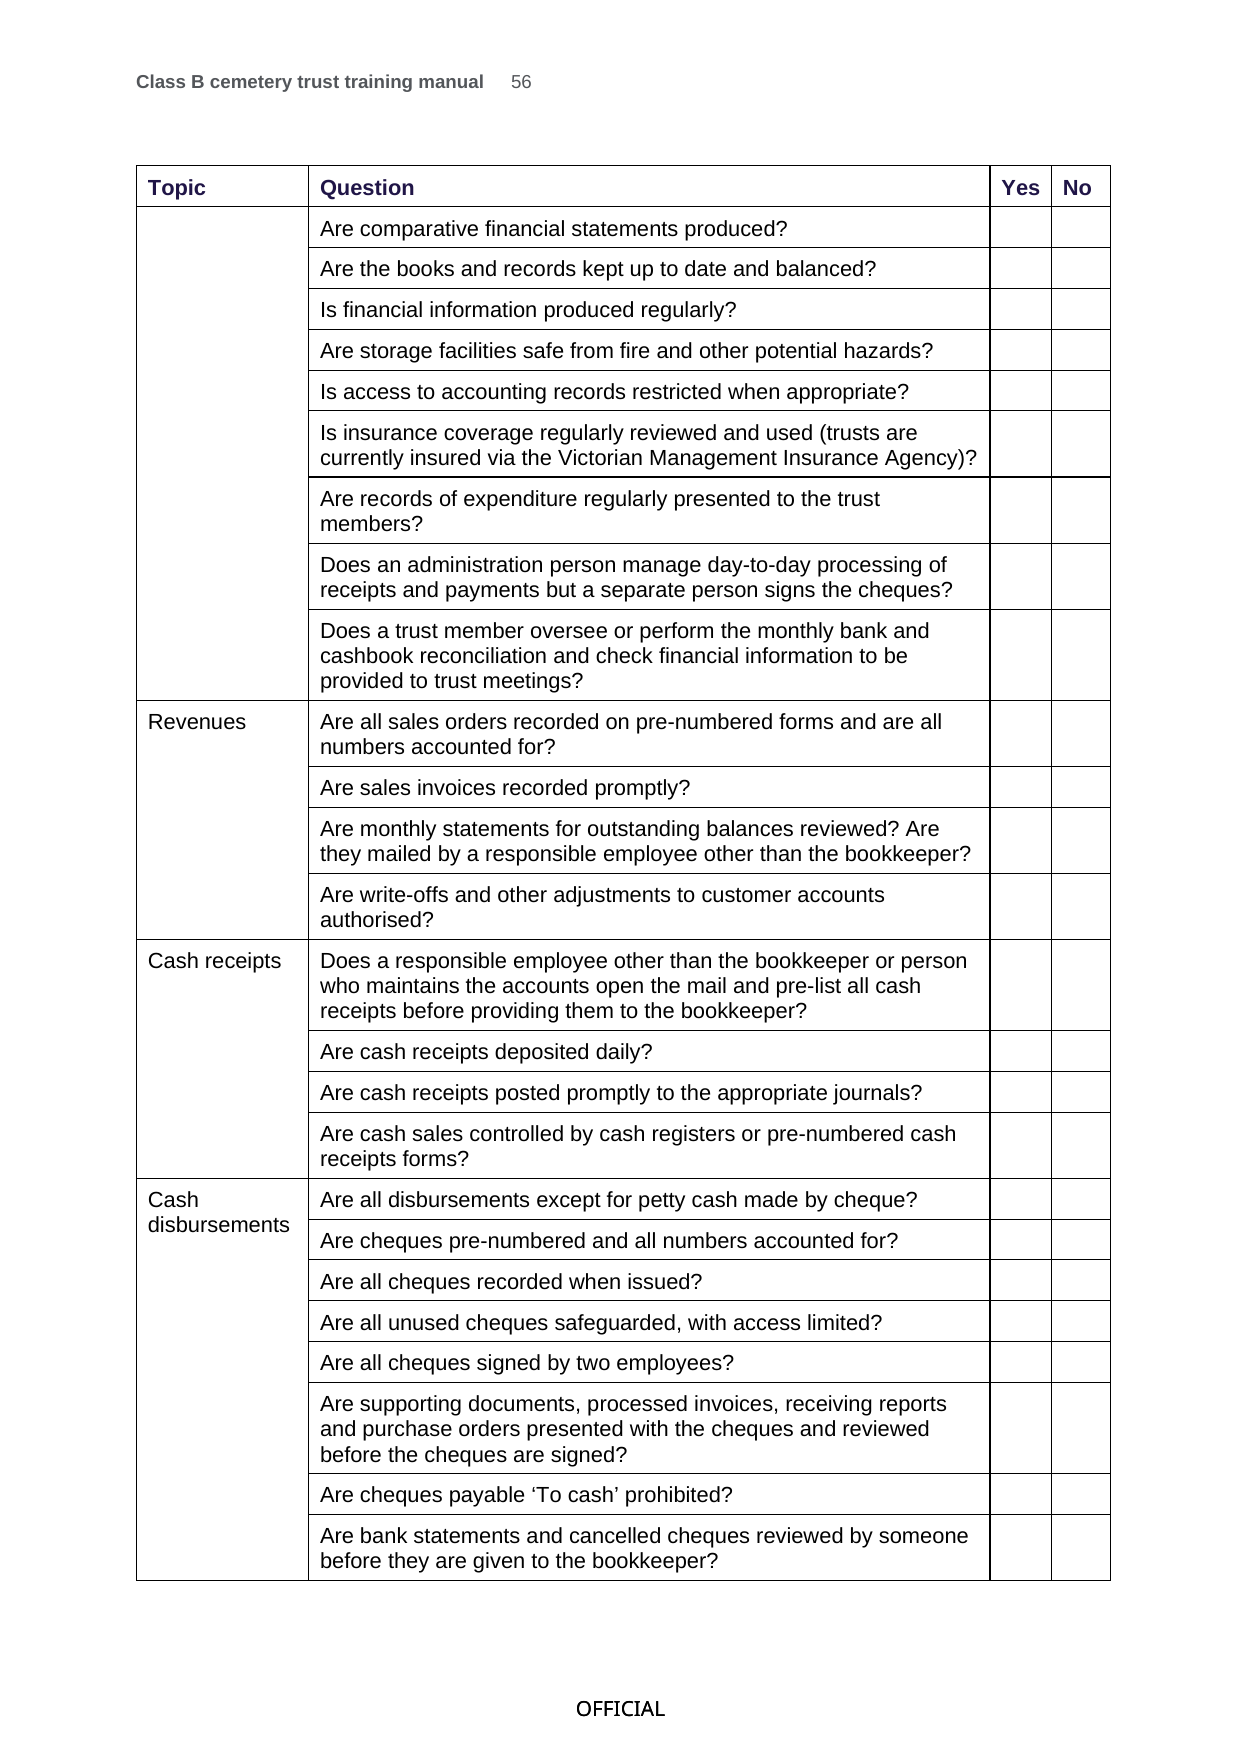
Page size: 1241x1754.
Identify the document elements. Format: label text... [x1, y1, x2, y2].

table_cell Are the books and records kept up to date and balanced? [309, 248, 989, 288]
table_cell [991, 411, 1051, 476]
table_cell [991, 371, 1051, 410]
table_cell [1052, 808, 1110, 873]
table_cell Is ﬁnancial information produced regularly? [309, 289, 989, 329]
table_cell Does an administration person manage day-to-day processing of receipts and payments but a separate person signs the cheques? [309, 544, 989, 608]
table_cell Are all cheques signed by two employees? [309, 1342, 989, 1382]
table_cell [1052, 248, 1110, 288]
table_cell [1052, 1301, 1110, 1341]
table_cell [991, 940, 1051, 1030]
table_cell Are supporting documents, processed invoices, receiving reports and purchase orders presented with the cheques and reviewed before the cheques are signed? [309, 1383, 989, 1473]
table_cell Is access to accounting records restricted when appropriate? [309, 371, 989, 410]
table_cell [991, 207, 1051, 247]
table_cell [991, 1031, 1051, 1071]
table_header Question [309, 166, 989, 206]
table_cell [991, 1383, 1051, 1473]
table_cell [1052, 1474, 1110, 1514]
table_cell [1052, 767, 1110, 807]
table_cell [1052, 544, 1110, 608]
table_cell [1052, 330, 1110, 369]
table_cell [991, 1113, 1051, 1178]
table_cell [1052, 1113, 1110, 1178]
table_cell [1052, 478, 1110, 542]
table_header No [1052, 166, 1110, 206]
table_cell [1052, 701, 1110, 766]
table_cell [991, 701, 1051, 766]
table_cell [1052, 289, 1110, 329]
table_cell Are monthly statements for outstanding balances reviewed? Are they mailed by a responsible employee other than the bookkeeper? [309, 808, 989, 873]
table_cell Is insurance coverage regularly reviewed and used (trusts are currently insured via the Victorian Management Insurance Agency)? [309, 411, 989, 476]
table_cell [991, 610, 1051, 700]
table_cell [1052, 411, 1110, 476]
table_cell Are cash receipts posted promptly to the appropriate journals? [309, 1072, 989, 1112]
table_cell [991, 330, 1051, 369]
table_cell [1052, 1220, 1110, 1259]
table_cell [991, 1474, 1051, 1514]
table_cell Does a trust member oversee or perform the monthly bank and cashbook reconciliation and check ﬁnancial information to be provided to trust meetings? [309, 610, 989, 700]
table_cell Cash disbursements [137, 1179, 308, 1580]
table_cell Are cash receipts deposited daily? [309, 1031, 989, 1071]
table_cell [1052, 371, 1110, 410]
table_cell [991, 478, 1051, 542]
table_cell Are cash sales controlled by cash registers or pre-numbered cash receipts forms? [309, 1113, 989, 1178]
table_cell Revenues [137, 701, 308, 939]
table_cell [1052, 1031, 1110, 1071]
table_cell [991, 248, 1051, 288]
table_cell Are all cheques recorded when issued? [309, 1260, 989, 1300]
table_header Yes [991, 166, 1051, 206]
table_cell [991, 1179, 1051, 1218]
table_cell Are storage facilities safe from ﬁre and other potential hazards? [309, 330, 989, 369]
table_cell [991, 1260, 1051, 1300]
table_header Topic [137, 166, 308, 206]
table_cell [991, 808, 1051, 873]
table_cell Are comparative ﬁnancial statements produced? [309, 207, 989, 247]
table_cell [991, 874, 1051, 939]
table_cell Are all unused cheques safeguarded, with access limited? [309, 1301, 989, 1341]
table_cell [991, 1072, 1051, 1112]
table_cell [1052, 207, 1110, 247]
table_cell [1052, 1515, 1110, 1580]
table_cell [1052, 610, 1110, 700]
table_cell [1052, 1072, 1110, 1112]
table_cell Does a responsible employee other than the bookkeeper or person who maintains the accounts open the mail and pre-list all cash receipts before providing them to the bookkeeper? [309, 940, 989, 1030]
table_cell [991, 544, 1051, 608]
table_cell [1052, 1342, 1110, 1382]
table_cell [991, 289, 1051, 329]
table_cell [1052, 1260, 1110, 1300]
table_cell Are cheques payable ‘To cash’ prohibited? [309, 1474, 989, 1514]
table_cell Are bank statements and cancelled cheques reviewed by someone before they are given to the bookkeeper? [309, 1515, 989, 1580]
table_cell [991, 1515, 1051, 1580]
table_cell [1052, 940, 1110, 1030]
table_cell [1052, 1383, 1110, 1473]
table_cell Are write-offs and other adjustments to customer accounts authorised? [309, 874, 989, 939]
table_cell [991, 1301, 1051, 1341]
table_cell [1052, 1179, 1110, 1218]
table_cell [1052, 874, 1110, 939]
table_cell [991, 1342, 1051, 1382]
table_cell Are records of expenditure regularly presented to the trust members? [309, 478, 989, 542]
table_cell Cash receipts [137, 940, 308, 1178]
table_cell Are cheques pre-numbered and all numbers accounted for? [309, 1220, 989, 1259]
table_cell Are all disbursements except for petty cash made by cheque? [309, 1179, 989, 1218]
table_cell [991, 767, 1051, 807]
table_cell [991, 1220, 1051, 1259]
table_cell Are sales invoices recorded promptly? [309, 767, 989, 807]
table_cell Are all sales orders recorded on pre-numbered forms and are all numbers accounted for? [309, 701, 989, 766]
